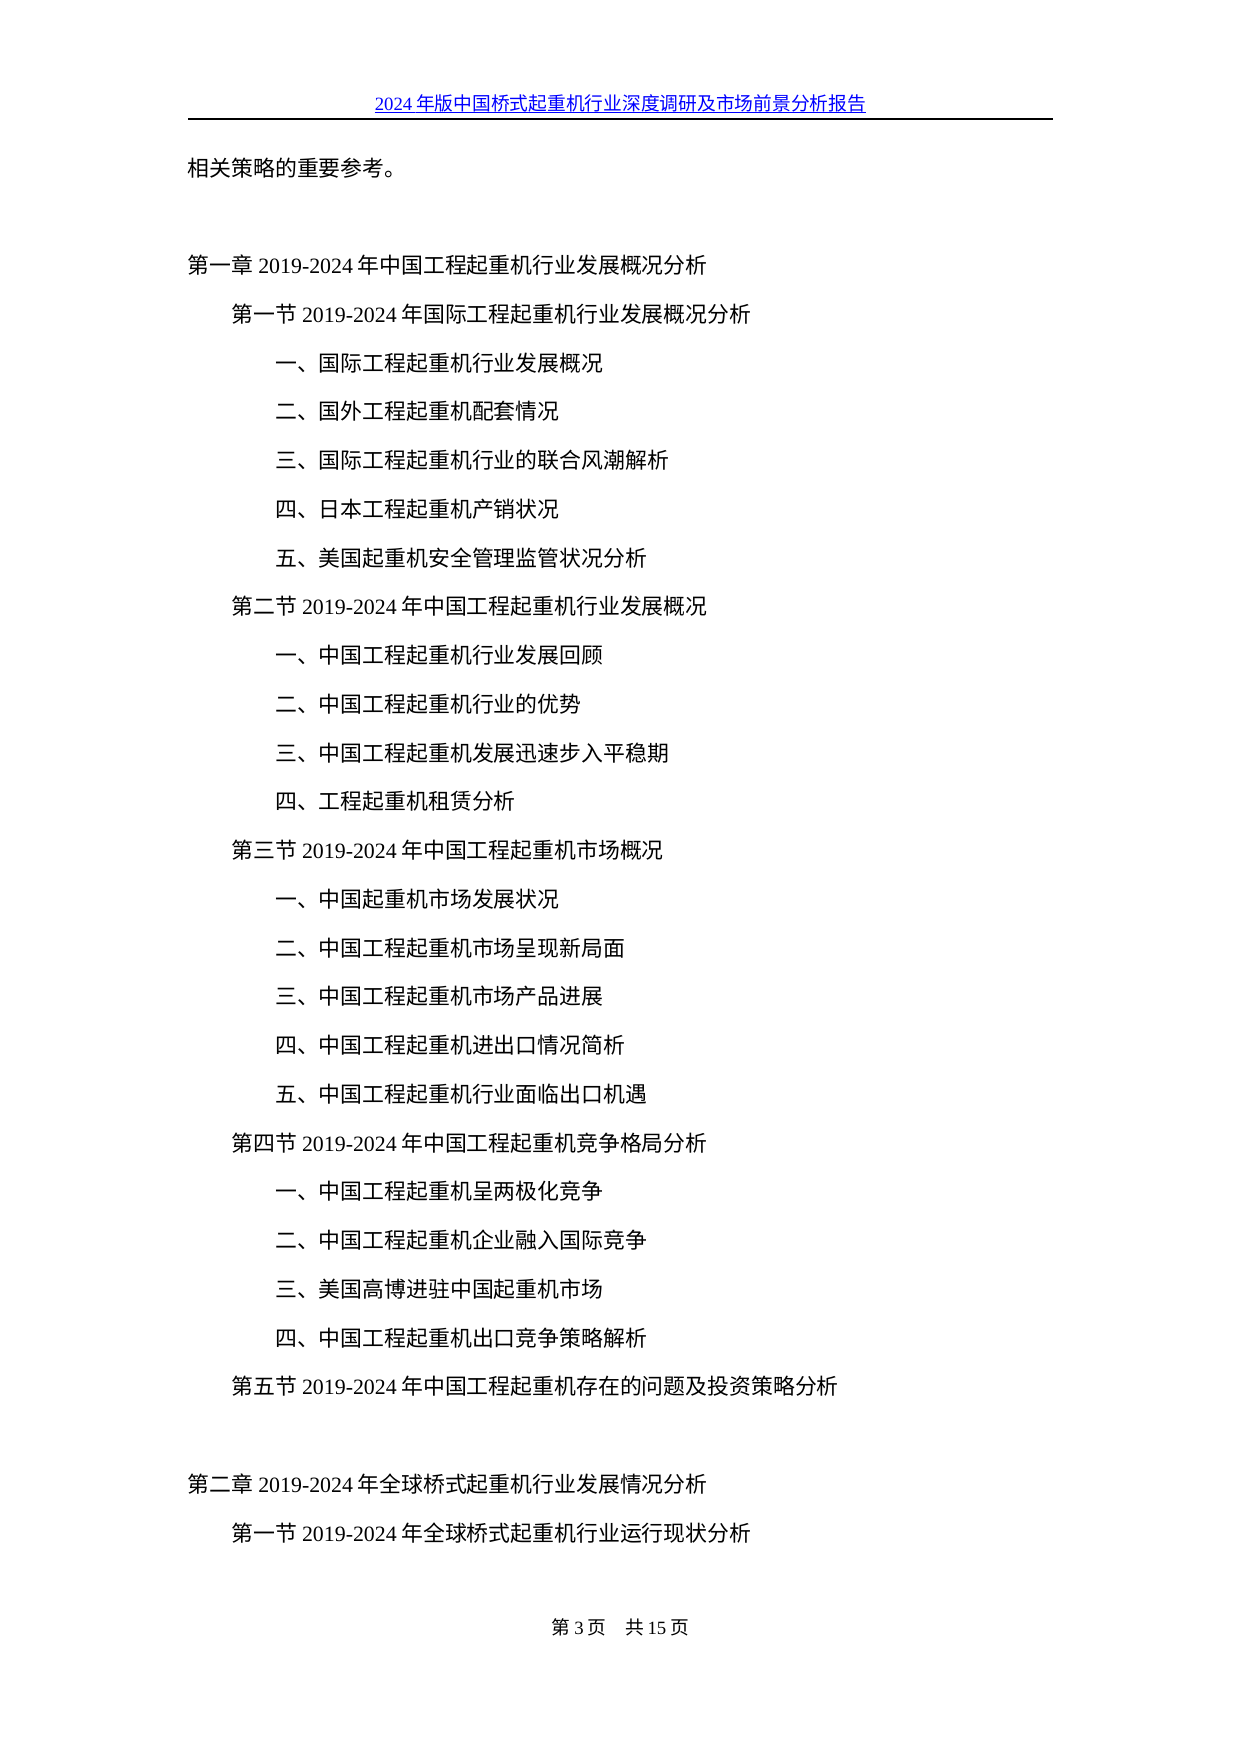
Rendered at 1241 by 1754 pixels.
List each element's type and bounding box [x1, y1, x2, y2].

text [187, 150, 1053, 1548]
